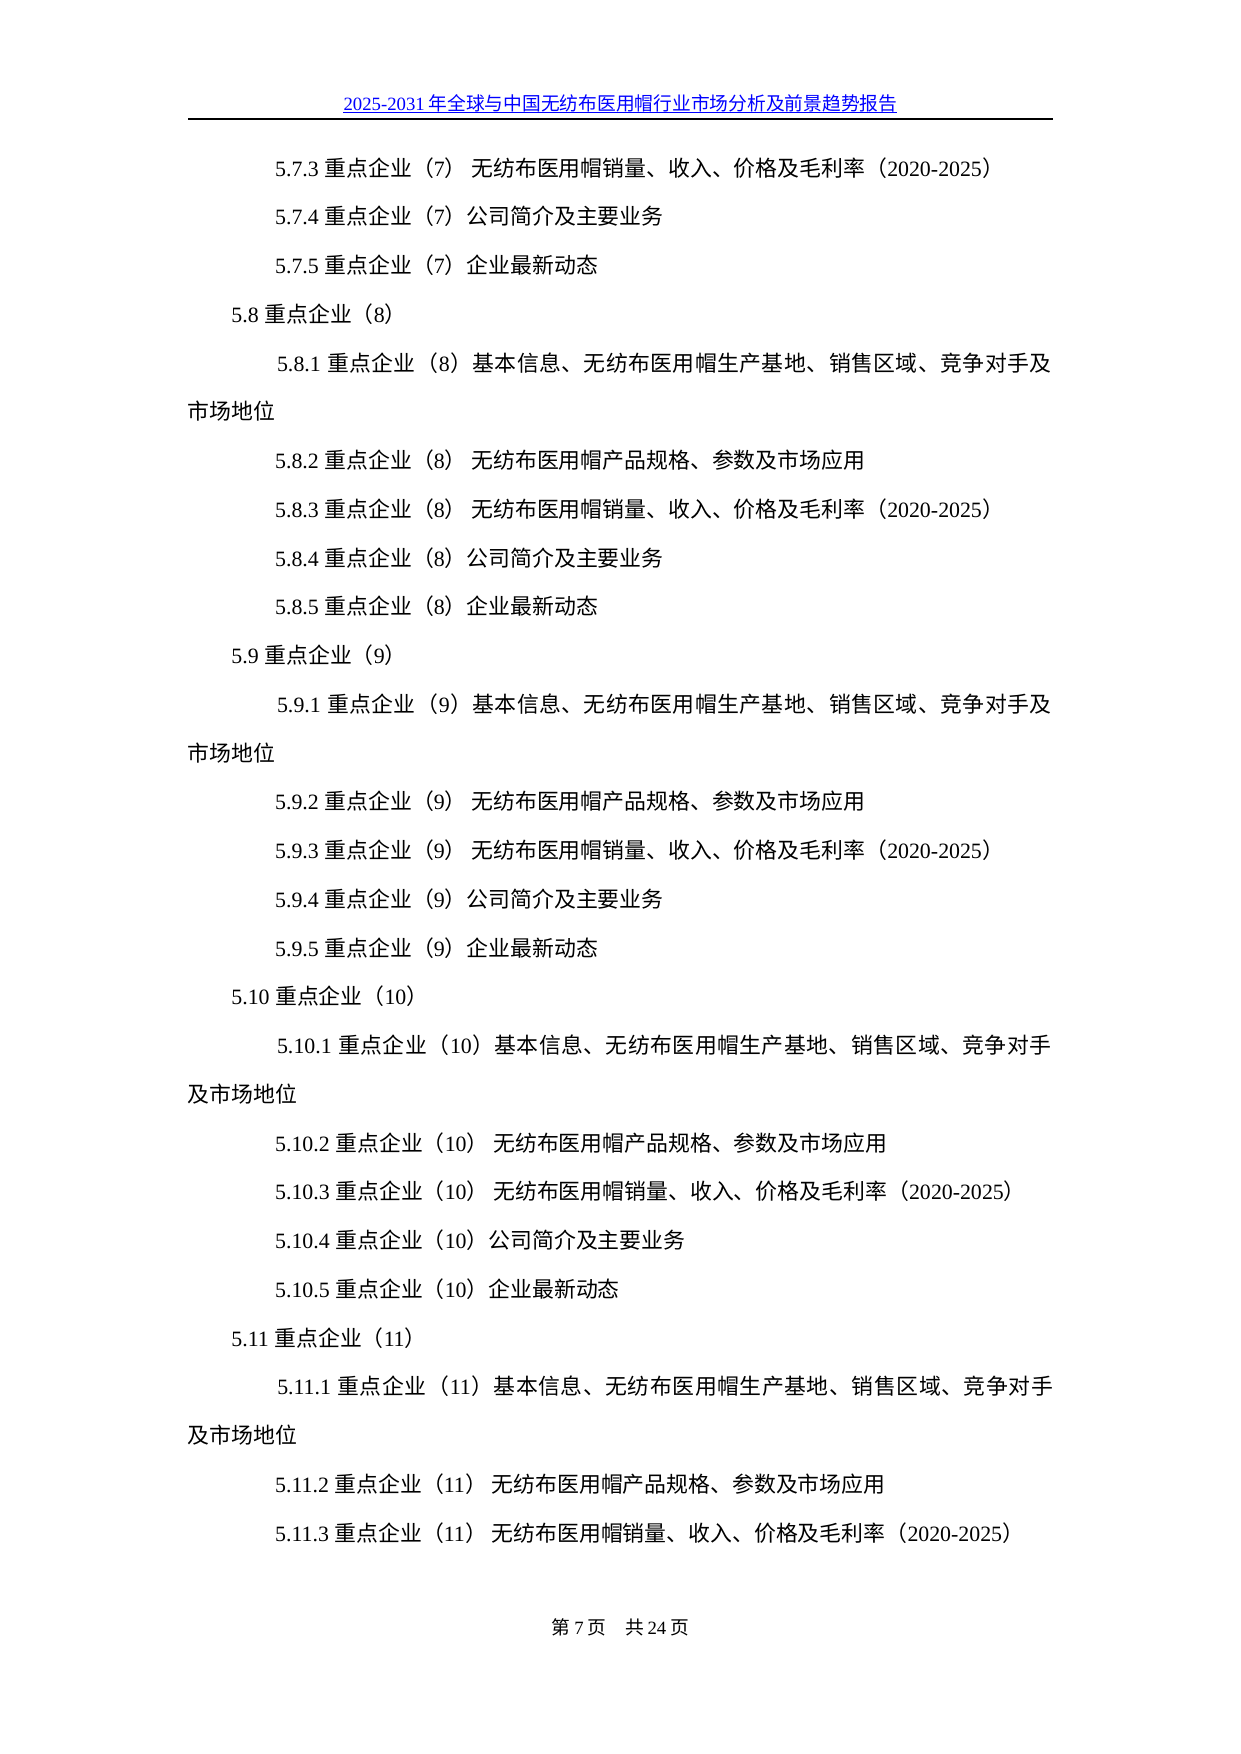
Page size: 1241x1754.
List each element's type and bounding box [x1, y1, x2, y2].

text [187, 150, 1053, 1548]
